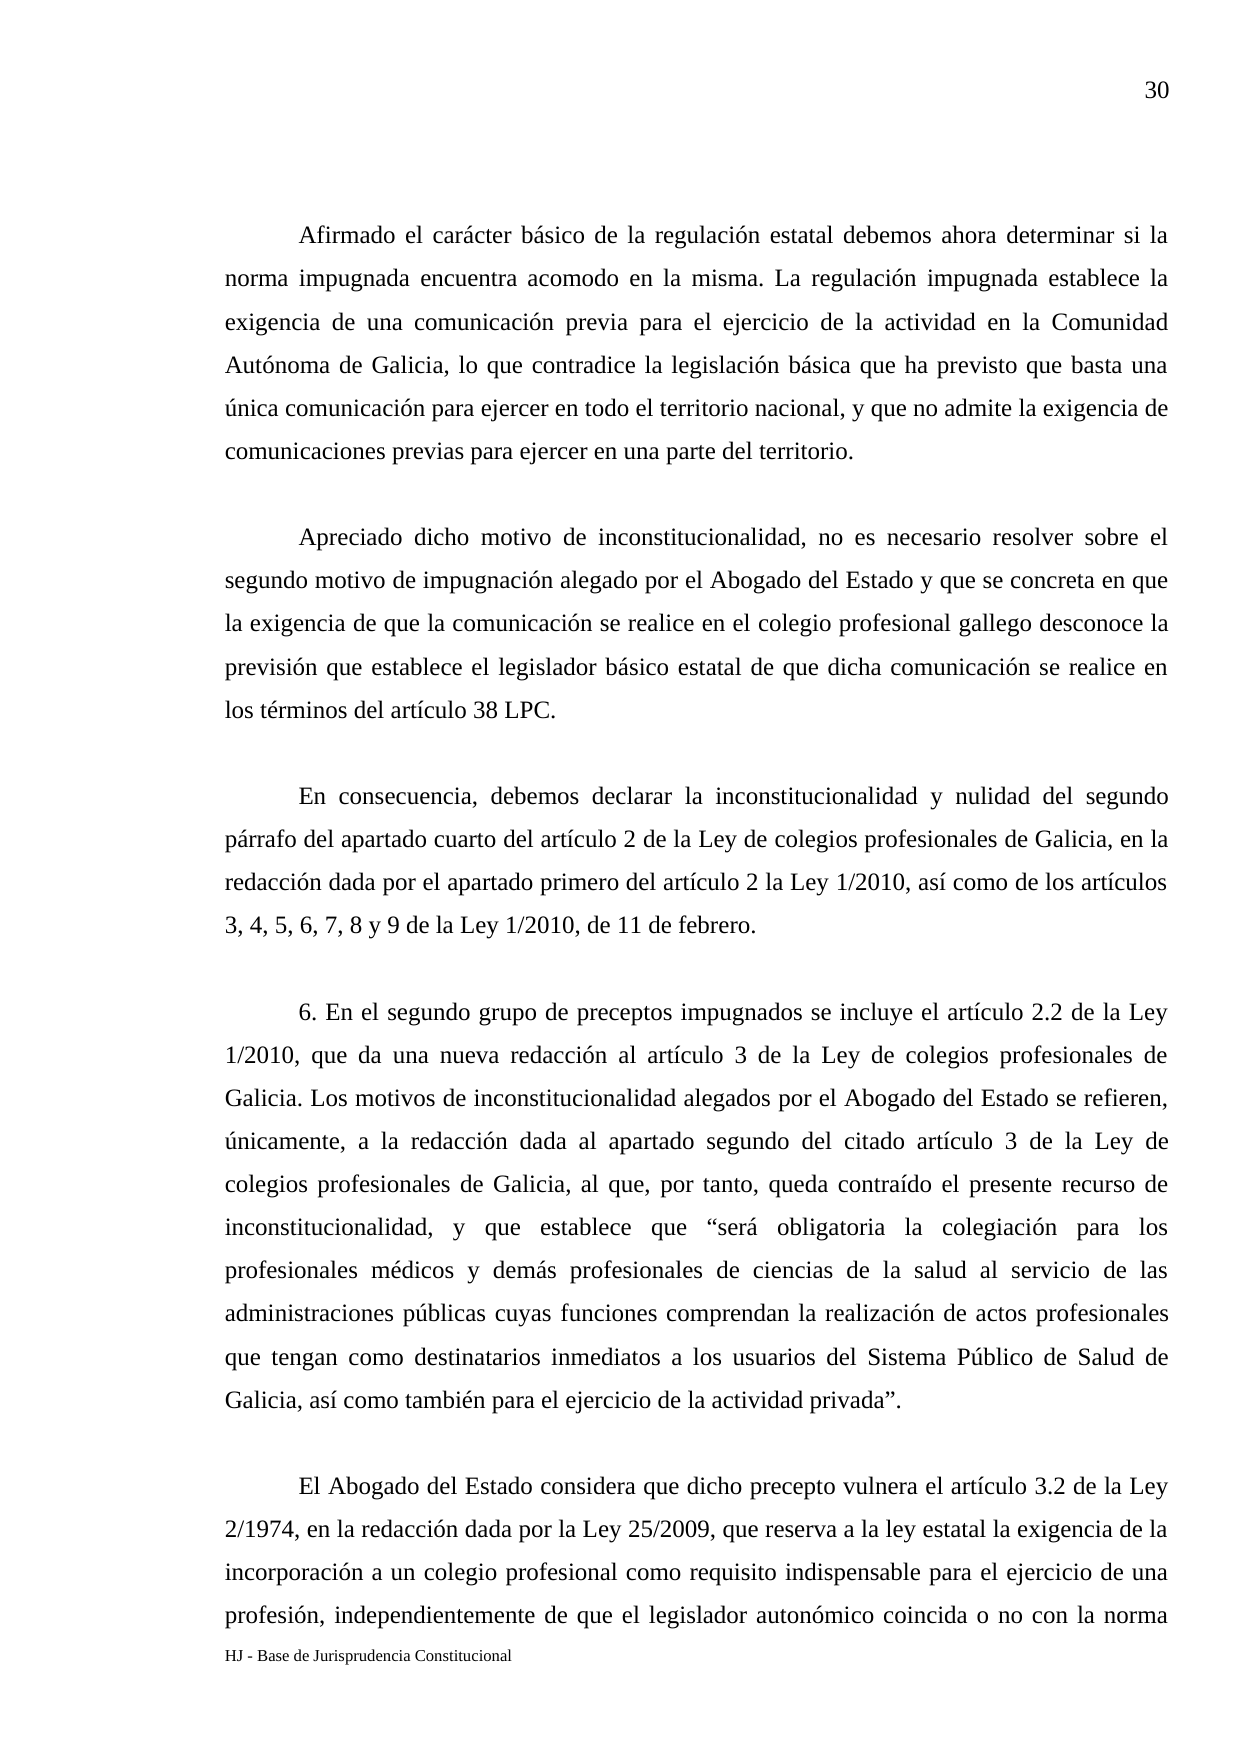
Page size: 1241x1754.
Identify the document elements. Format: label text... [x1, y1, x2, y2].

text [224, 1471, 1169, 1629]
text Apreciado dicho motivo de inconstitucionalidad, no es necesario resolver sobre el segundo motivo de impugnación alegado por el Abogado del Estado y que se concreta en que la exigencia de que la comunicación se realice en el colegio profesional gallego desconoce la previsión que establece el legislador básico estatal de que dicha comunicación se realice en los términos del artículo 38 LPC. [224, 522, 1169, 723]
text 6. En el segundo grupo de preceptos impugnados se incluye el artículo 2.2 de la Ley 1/2010, que da una nueva redacción al artículo 3 de la Ley de colegios profesionales de Galicia. Los motivos de inconstitucionalidad alegados por el Abogado del Estado se refieren, únicamente, a la redacción dada al apartado segundo del citado artículo 3 de la Ley de colegios profesionales de Galicia, al que, por tanto, queda contraído el presente recurso de inconstitucionalidad, y que establece que “será obligatoria la colegiación para los profesionales médicos y demás profesionales de ciencias de la salud al servicio de las administraciones públicas cuyas funciones comprendan la realización de actos profesionales que tengan como destinatarios inmediatos a los usuarios del Sistema Público de Salud de Galicia, así como también para el ejercicio de la actividad privada”. [224, 997, 1169, 1413]
text Afirmado el carácter básico de la regulación estatal debemos ahora determinar si la norma impugnada encuentra acomodo en la misma. La regulación impugnada establece la exigencia de una comunicación previa para el ejercicio de la actividad en la Comunidad Autónoma de Galicia, lo que contradice la legislación básica que ha previsto que basta una única comunicación para ejercer en todo el territorio nacional, y que no admite la exigencia de comunicaciones previas para ejercer en una parte del territorio. [224, 220, 1169, 465]
text En consecuencia, debemos declarar la inconstitucionalidad y nulidad del segundo párrafo del apartado cuarto del artículo 2 de la Ley de colegios profesionales de Galicia, en la redacción dada por el apartado primero del artículo 2 la Ley 1/2010, así como de los artículos 3, 4, 5, 6, 7, 8 y 9 de la Ley 1/2010, de 11 de febrero. [224, 781, 1169, 939]
